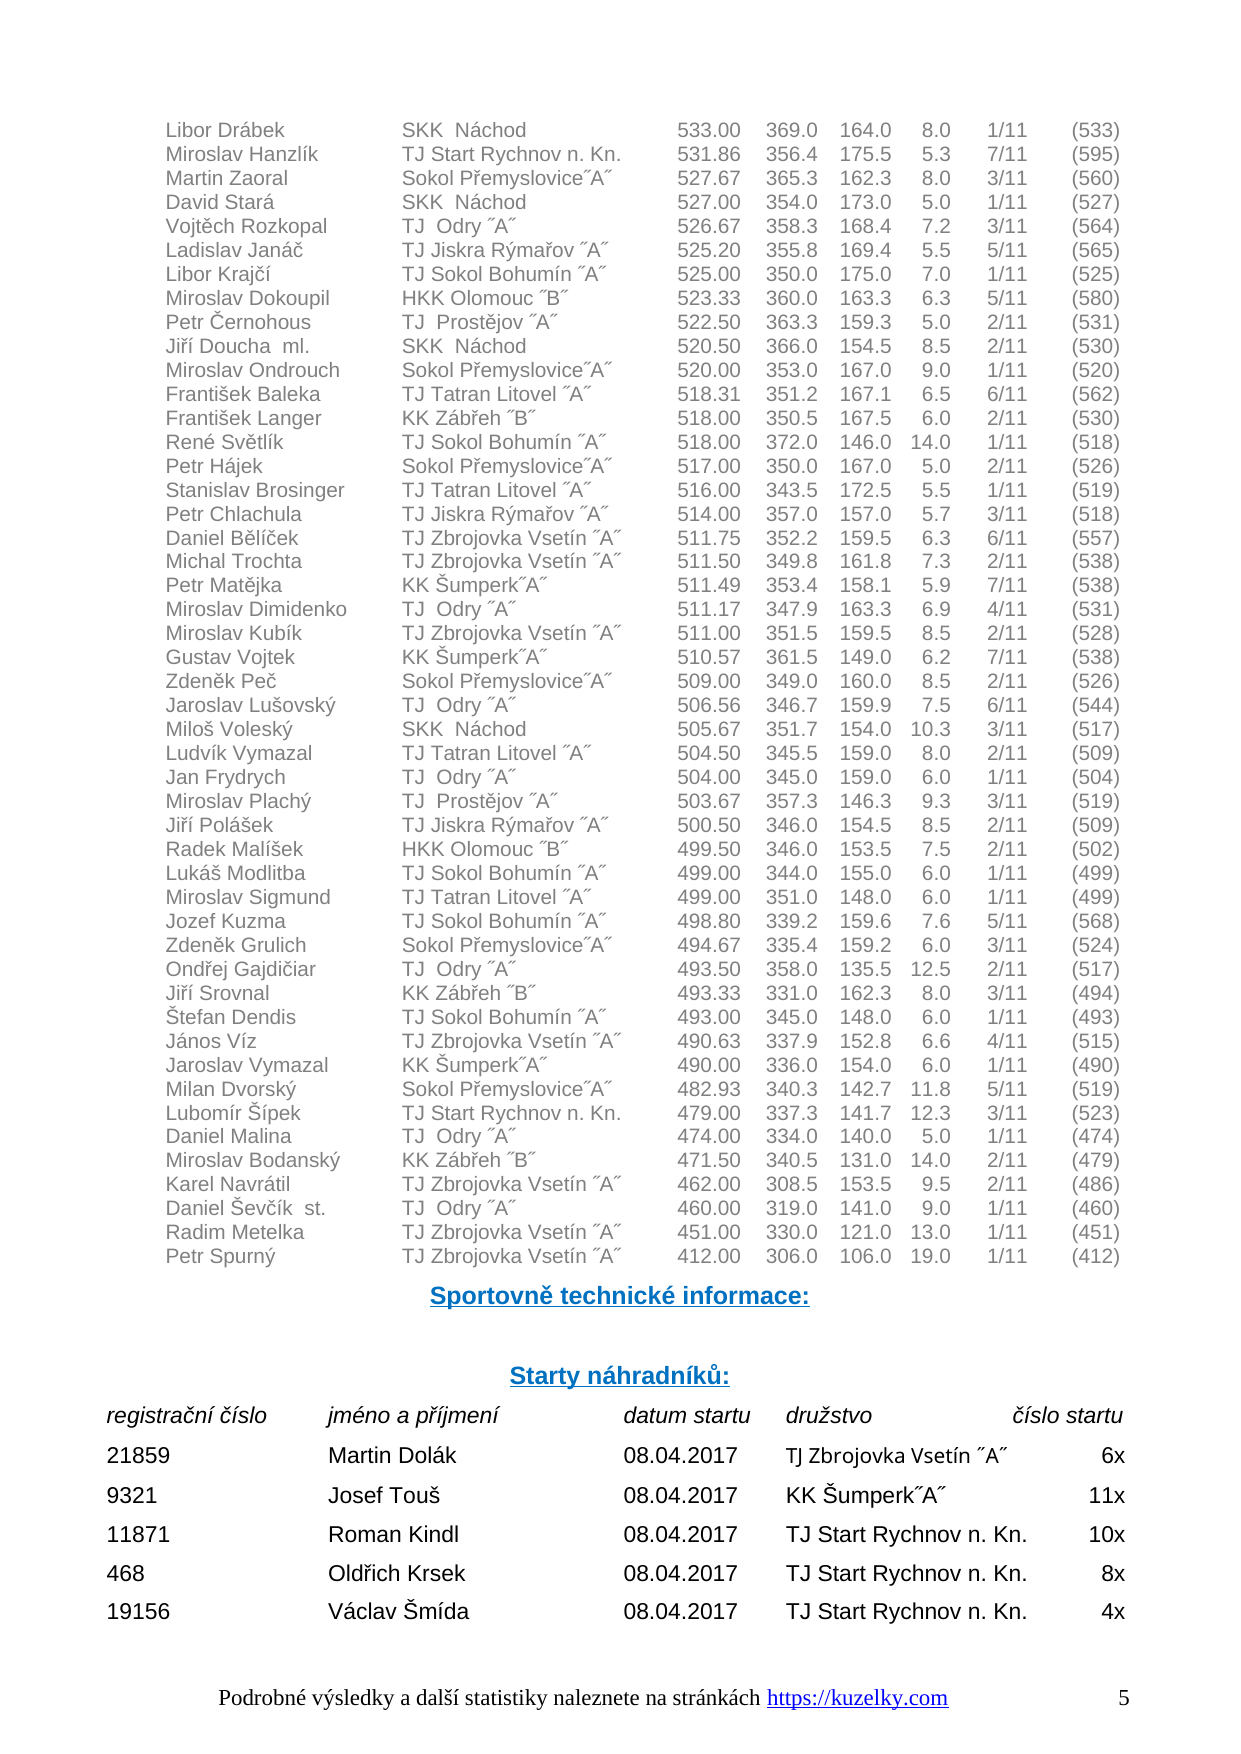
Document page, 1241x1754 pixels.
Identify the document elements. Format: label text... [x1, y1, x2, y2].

text Petr Matějka KK Šumperk˝A˝ 511.49 353.4 158.1 5.9 7/11 (538) [106, 573, 1134, 597]
text Miroslav Sigmund TJ Tatran Litovel ˝A˝ 499.00 351.0 148.0 6.0 1/11 (499) [106, 885, 1134, 909]
text František Baleka TJ Tatran Litovel ˝A˝ 518.31 351.2 167.1 6.5 6/11 (562) [106, 382, 1134, 406]
text Petr Hájek Sokol Přemyslovice˝A˝ 517.00 350.0 167.0 5.0 2/11 (526) [106, 453, 1134, 477]
text Starty náhradníků: [94, 1361, 1145, 1389]
text Libor Krajčí TJ Sokol Bohumín ˝A˝ 525.00 350.0 175.0 7.0 1/11 (525) [106, 262, 1134, 286]
text Lubomír Šípek TJ Start Rychnov n. Kn. 479.00 337.3 141.7 12.3 3/11 (523) [106, 1100, 1134, 1124]
text 19156 Václav Šmída 08.04.2017 TJ Start Rychnov n. Kn. 4x [106, 1598, 1134, 1625]
text Ondřej Gajdičiar TJ Odry ˝A˝ 493.50 358.0 135.5 12.5 2/11 (517) [106, 957, 1134, 981]
text Daniel Bělíček TJ Zbrojovka Vsetín ˝A˝ 511.75 352.2 159.5 6.3 6/11 (557) [106, 525, 1134, 549]
text Miroslav Plachý TJ Prostějov ˝A˝ 503.67 357.3 146.3 9.3 3/11 (519) [106, 789, 1134, 813]
text Sportovně technické informace: [94, 1281, 1145, 1309]
text Miroslav Ondrouch Sokol Přemyslovice˝A˝ 520.00 353.0 167.0 9.0 1/11 (520) [106, 358, 1134, 382]
text Ludvík Vymazal TJ Tatran Litovel ˝A˝ 504.50 345.5 159.0 8.0 2/11 (509) [106, 741, 1134, 765]
text René Světlík TJ Sokol Bohumín ˝A˝ 518.00 372.0 146.0 14.0 1/11 (518) [106, 429, 1134, 453]
text Radim Metelka TJ Zbrojovka Vsetín ˝A˝ 451.00 330.0 121.0 13.0 1/11 (451) [106, 1220, 1134, 1244]
text Miroslav Dokoupil HKK Olomouc ˝B˝ 523.33 360.0 163.3 6.3 5/11 (580) [106, 286, 1134, 310]
text Petr Černohous TJ Prostějov ˝A˝ 522.50 363.3 159.3 5.0 2/11 (531) [106, 310, 1134, 334]
text Jiří Doucha ml. SKK Náchod 520.50 366.0 154.5 8.5 2/11 (530) [106, 334, 1134, 358]
text Miroslav Bodanský KK Zábřeh ˝B˝ 471.50 340.5 131.0 14.0 2/11 (479) [106, 1148, 1134, 1172]
text Jiří Polášek TJ Jiskra Rýmařov ˝A˝ 500.50 346.0 154.5 8.5 2/11 (509) [106, 813, 1134, 837]
text Lukáš Modlitba TJ Sokol Bohumín ˝A˝ 499.00 344.0 155.0 6.0 1/11 (499) [106, 861, 1134, 885]
text registrační číslo jméno a příjmení datum startu družstvo číslo startu [106, 1402, 1134, 1428]
text Vojtěch Rozkopal TJ Odry ˝A˝ 526.67 358.3 168.4 7.2 3/11 (564) [106, 214, 1134, 238]
text František Langer KK Zábřeh ˝B˝ 518.00 350.5 167.5 6.0 2/11 (530) [106, 406, 1134, 429]
text Michal Trochta TJ Zbrojovka Vsetín ˝A˝ 511.50 349.8 161.8 7.3 2/11 (538) [106, 549, 1134, 573]
text Jozef Kuzma TJ Sokol Bohumín ˝A˝ 498.80 339.2 159.6 7.6 5/11 (568) [106, 909, 1134, 933]
text Daniel Malina TJ Odry ˝A˝ 474.00 334.0 140.0 5.0 1/11 (474) [106, 1124, 1134, 1148]
text David Stará SKK Náchod 527.00 354.0 173.0 5.0 1/11 (527) [106, 190, 1134, 214]
text Martin Zaoral Sokol Přemyslovice˝A˝ 527.67 365.3 162.3 8.0 3/11 (560) [106, 166, 1134, 190]
text 21859 Martin Dolák 08.04.2017 TJ Zbrojovka Vsetín ˝A˝ 6x [106, 1441, 1134, 1469]
text Miloš Voleský SKK Náchod 505.67 351.7 154.0 10.3 3/11 (517) [106, 717, 1134, 741]
text Jiří Srovnal KK Zábřeh ˝B˝ 493.33 331.0 162.3 8.0 3/11 (494) [106, 981, 1134, 1004]
text Miroslav Kubík TJ Zbrojovka Vsetín ˝A˝ 511.00 351.5 159.5 8.5 2/11 (528) [106, 621, 1134, 645]
text 9321 Josef Touš 08.04.2017 KK Šumperk˝A˝ 11x [106, 1482, 1134, 1508]
text Karel Navrátil TJ Zbrojovka Vsetín ˝A˝ 462.00 308.5 153.5 9.5 2/11 (486) [106, 1172, 1134, 1196]
text Štefan Dendis TJ Sokol Bohumín ˝A˝ 493.00 345.0 148.0 6.0 1/11 (493) [106, 1004, 1134, 1028]
text Petr Chlachula TJ Jiskra Rýmařov ˝A˝ 514.00 357.0 157.0 5.7 3/11 (518) [106, 501, 1134, 525]
text Jaroslav Lušovský TJ Odry ˝A˝ 506.56 346.7 159.9 7.5 6/11 (544) [106, 693, 1134, 717]
text Zdeněk Peč Sokol Přemyslovice˝A˝ 509.00 349.0 160.0 8.5 2/11 (526) [106, 669, 1134, 693]
text Jaroslav Vymazal KK Šumperk˝A˝ 490.00 336.0 154.0 6.0 1/11 (490) [106, 1052, 1134, 1076]
text Jan Frydrych TJ Odry ˝A˝ 504.00 345.0 159.0 6.0 1/11 (504) [106, 765, 1134, 789]
text Radek Malíšek HKK Olomouc ˝B˝ 499.50 346.0 153.5 7.5 2/11 (502) [106, 837, 1134, 861]
text Milan Dvorský Sokol Přemyslovice˝A˝ 482.93 340.3 142.7 11.8 5/11 (519) [106, 1076, 1134, 1100]
text Zdeněk Grulich Sokol Přemyslovice˝A˝ 494.67 335.4 159.2 6.0 3/11 (524) [106, 933, 1134, 957]
text Stanislav Brosinger TJ Tatran Litovel ˝A˝ 516.00 343.5 172.5 5.5 1/11 (519) [106, 477, 1134, 501]
text Daniel Ševčík st. TJ Odry ˝A˝ 460.00 319.0 141.0 9.0 1/11 (460) [106, 1196, 1134, 1220]
text 11871 Roman Kindl 08.04.2017 TJ Start Rychnov n. Kn. 10x [106, 1521, 1134, 1547]
text János Víz TJ Zbrojovka Vsetín ˝A˝ 490.63 337.9 152.8 6.6 4/11 (515) [106, 1028, 1134, 1052]
text 468 Oldřich Krsek 08.04.2017 TJ Start Rychnov n. Kn. 8x [106, 1559, 1134, 1586]
text Ladislav Janáč TJ Jiskra Rýmařov ˝A˝ 525.20 355.8 169.4 5.5 5/11 (565) [106, 238, 1134, 262]
text Gustav Vojtek KK Šumperk˝A˝ 510.57 361.5 149.0 6.2 7/11 (538) [106, 645, 1134, 669]
text Libor Drábek SKK Náchod 533.00 369.0 164.0 8.0 1/11 (533) [106, 118, 1134, 142]
text Miroslav Hanzlík TJ Start Rychnov n. Kn. 531.86 356.4 175.5 5.3 7/11 (595) [106, 142, 1134, 166]
text Petr Spurný TJ Zbrojovka Vsetín ˝A˝ 412.00 306.0 106.0 19.0 1/11 (412) [106, 1244, 1134, 1268]
text Miroslav Dimidenko TJ Odry ˝A˝ 511.17 347.9 163.3 6.9 4/11 (531) [106, 597, 1134, 621]
